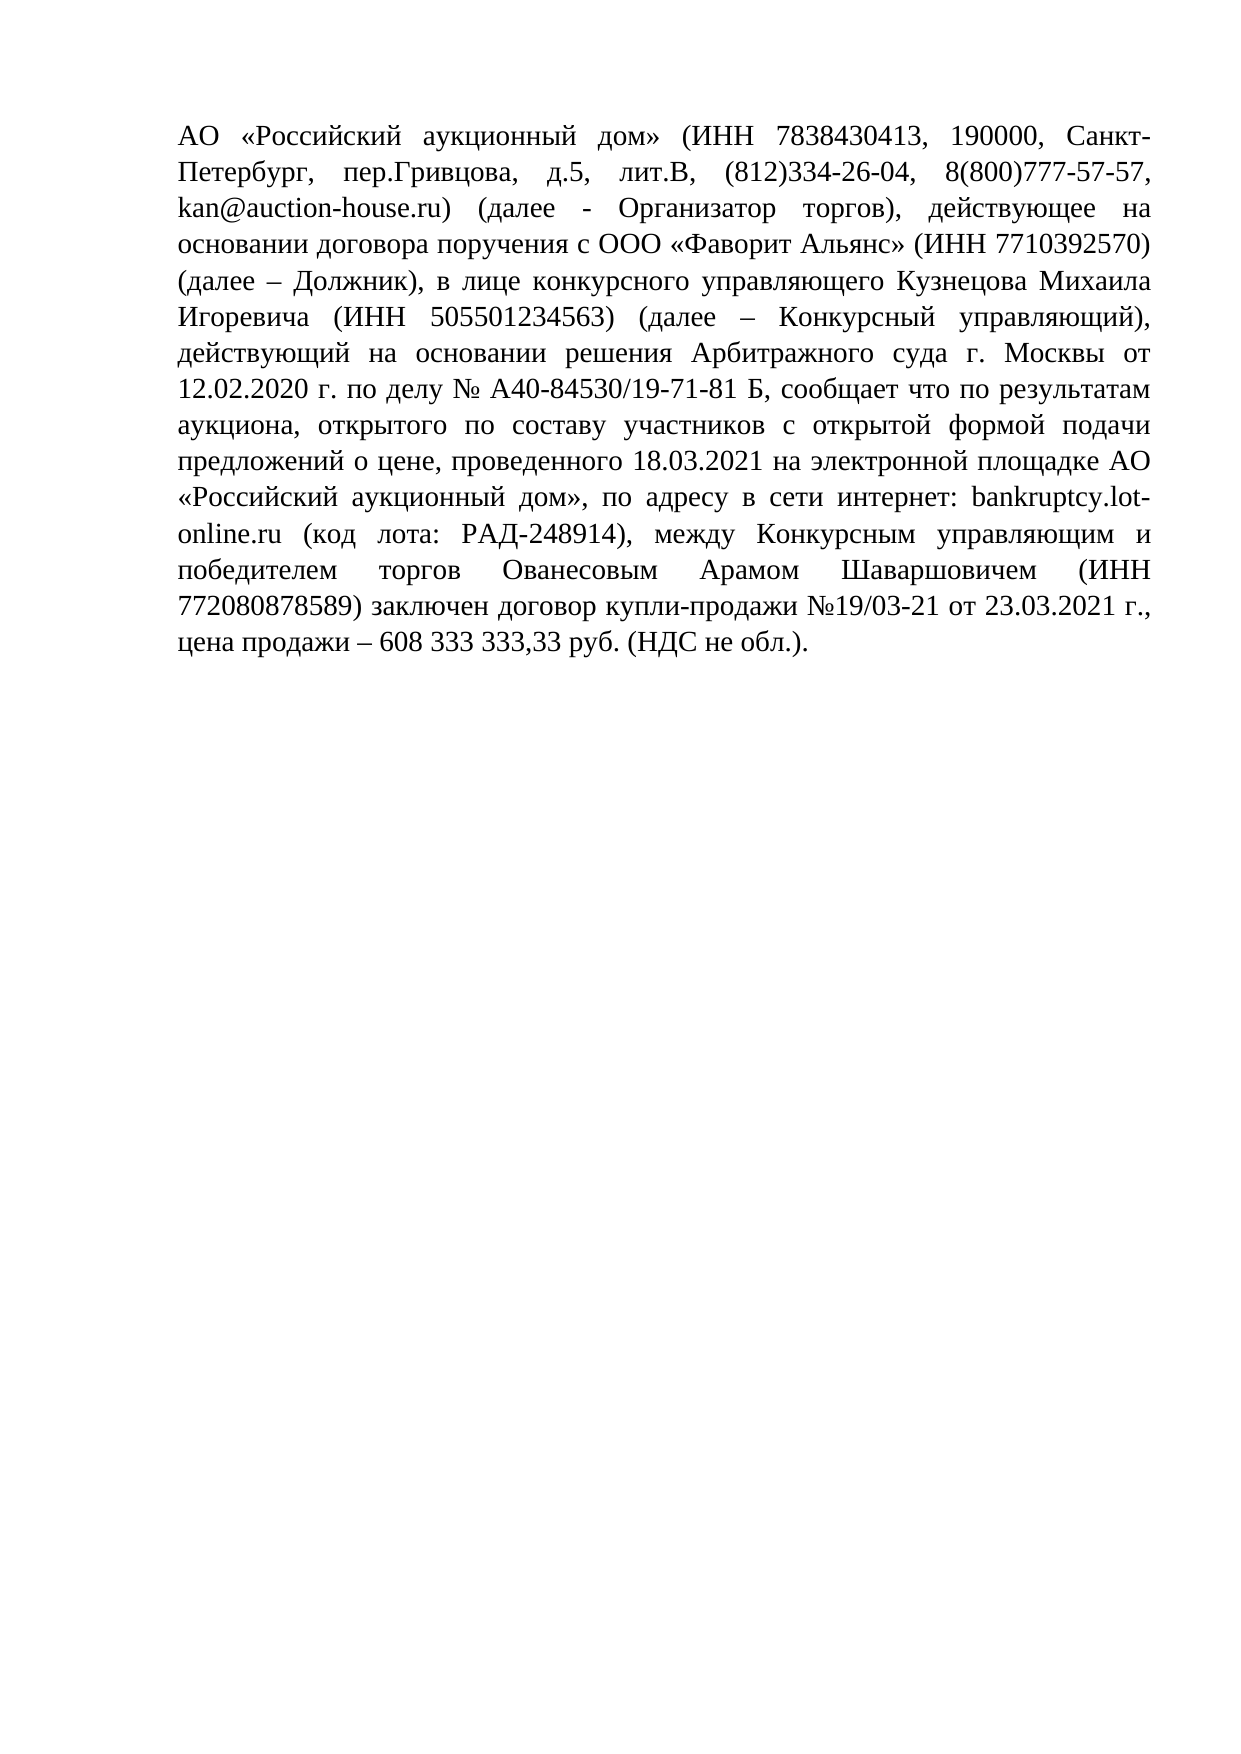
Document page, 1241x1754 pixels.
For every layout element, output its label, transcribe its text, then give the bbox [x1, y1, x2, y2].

text АО «Российский аукционный дом» (ИНН 7838430413, 190000, Санкт-Петербург, пер.Гривцова, д.5, лит.В, (812)334-26-04, 8(800)777-57-57, kan@auction-house.ru) (далее - Организатор торгов), действующее на основании договора поручения с ООО «Фаворит Альянс» (ИНН 7710392570) (далее – Должник), в лице конкурсного управляющего Кузнецова Михаила Игоревича (ИНН 505501234563) (далее – Конкурсный управляющий), действующий на основании решения Арбитражного суда г. Москвы от 12.02.2020 г. по делу № А40-84530/19-71-81 Б, сообщает что по результатам аукциона, открытого по составу участников с открытой формой подачи предложений о цене, проведенного 18.03.2021 на электронной площадке АО «Российский аукционный дом», по адресу в сети интернет: bankruptcy.lot-online.ru (код лота: РАД-248914), между Конкурсным управляющим и победителем торгов Ованесовым Арамом Шаваршовичем (ИНН 772080878589) заключен договор купли-продажи №19/03-21 от 23.03.2021 г., цена продажи – 608 333 333,33 руб. (НДС не обл.). [177, 118, 1152, 658]
